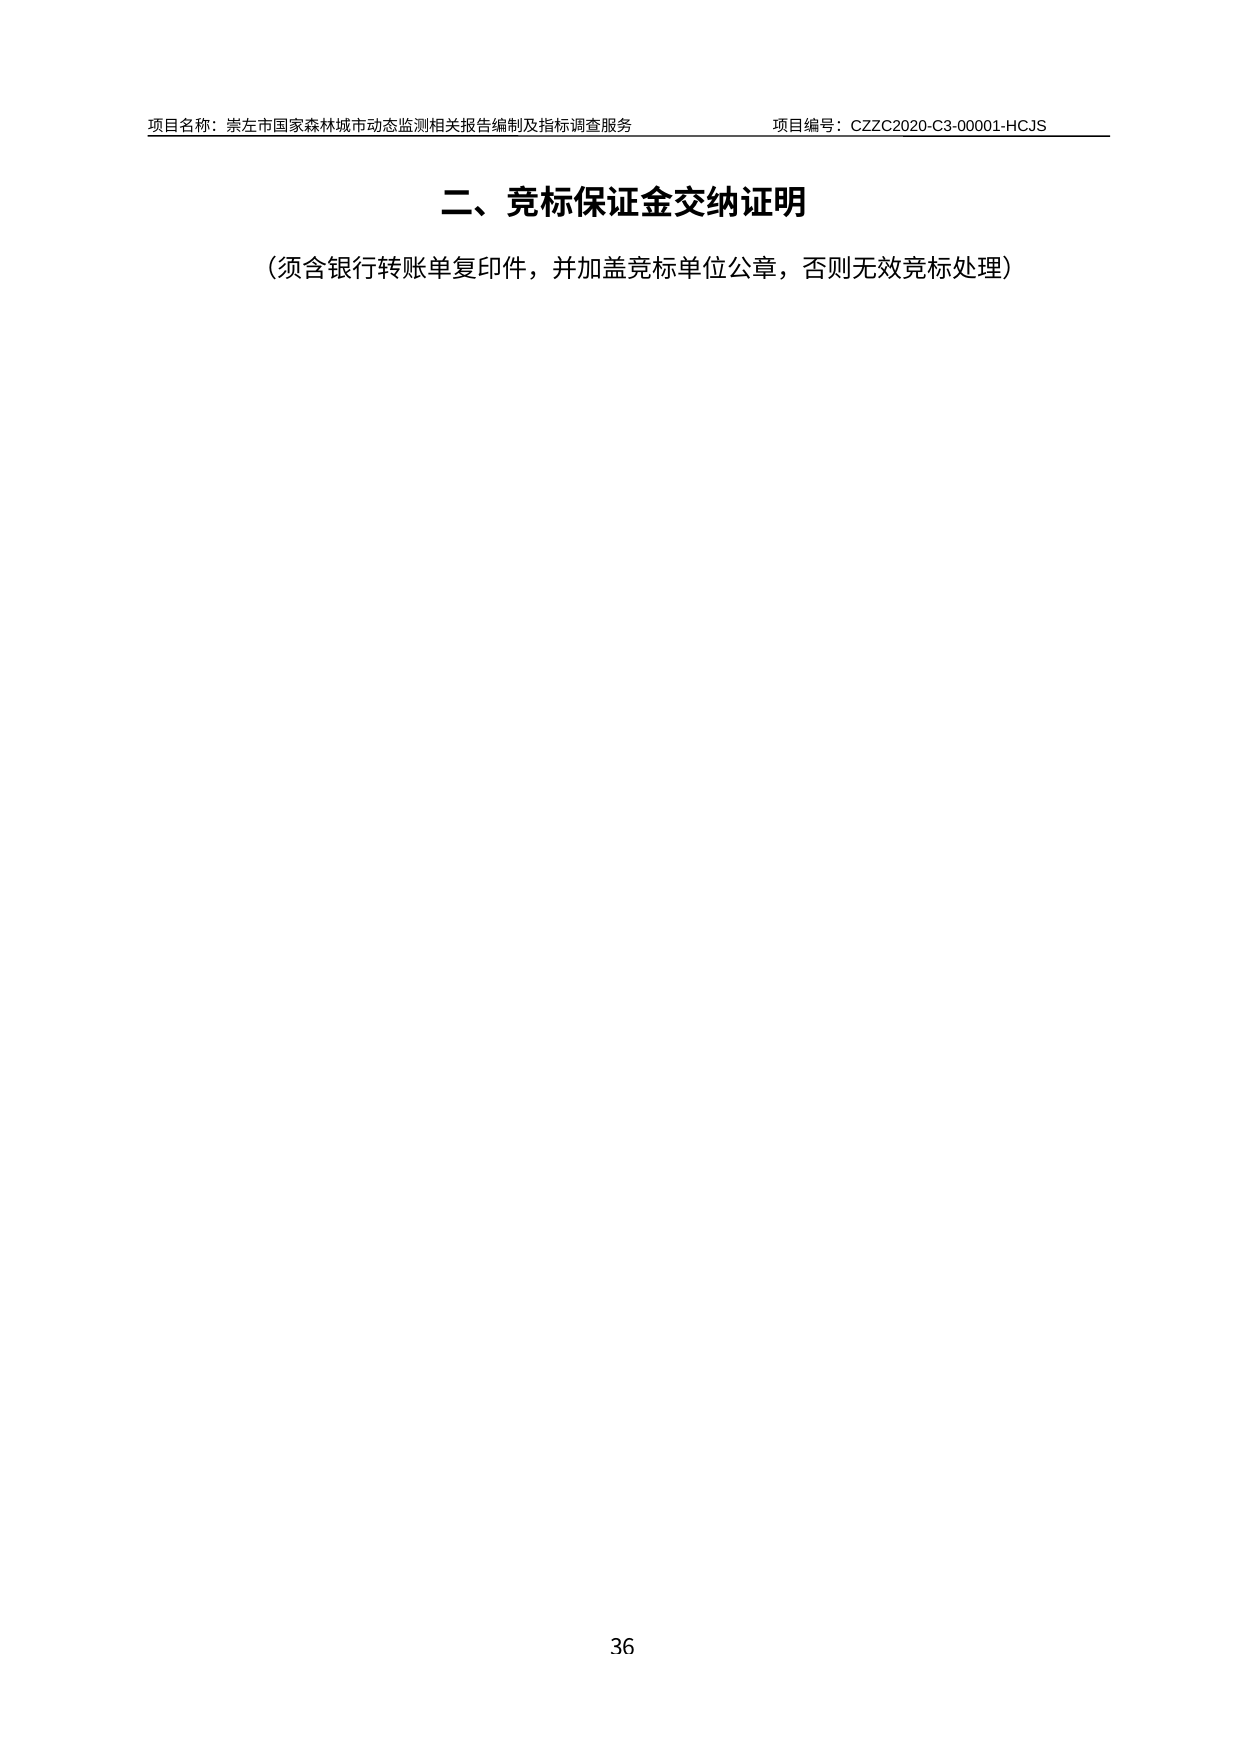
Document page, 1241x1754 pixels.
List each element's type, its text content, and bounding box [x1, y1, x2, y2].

text （须含银行转账单复印件，并加盖竞标单位公章，否则无效竞标处理） [148, 248, 1130, 285]
subtitle 二、竞标保证金交纳证明 [89, 176, 1157, 224]
